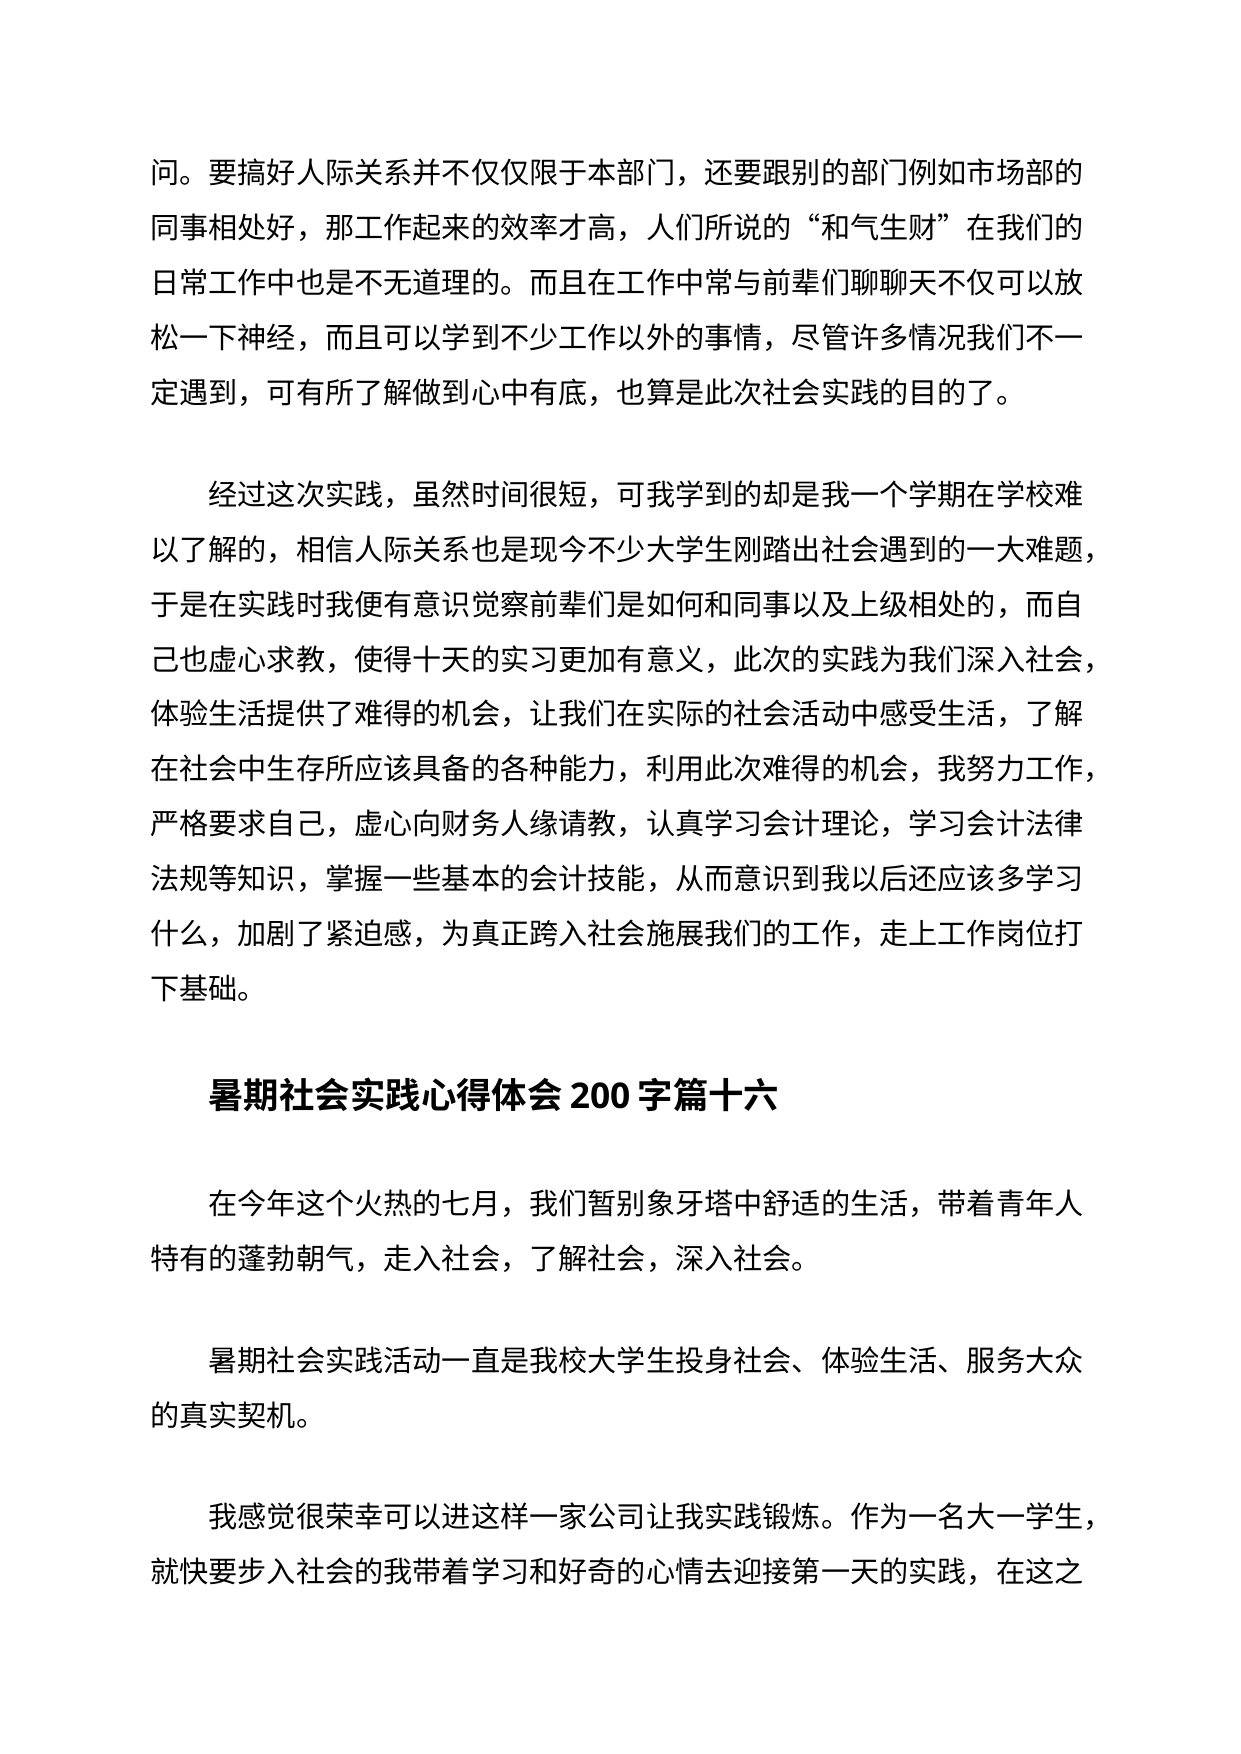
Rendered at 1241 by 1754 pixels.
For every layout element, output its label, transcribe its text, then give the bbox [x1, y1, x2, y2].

text 暑期社会实践心得体会200字篇十六 [150, 1067, 1090, 1118]
text 暑期社会实践活动一直是我校大学生投身社会、体验生活、服务大众的真实契机。 [150, 1337, 1090, 1434]
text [150, 1494, 1090, 1591]
text 在今年这个火热的七月，我们暂别象牙塔中舒适的生活，带着青年人特有的蓬勃朝气，走入社会，了解社会，深入社会。 [150, 1181, 1090, 1278]
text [150, 150, 1090, 412]
text 经过这次实践，虽然时间很短，可我学到的却是我一个学期在学校难以了解的，相信人际关系也是现今不少大学生刚踏出社会遇到的一大难题，于是在实践时我便有意识觉察前辈们是如何和同事以及上级相处的，而自己也虚心求教，使得十天的实习更加有意义，此次的实践为我们深入社会，体验生活提供了难得的机会，让我们在实际的社会活动中感受生活，了解在社会中生存所应该具备的各种能力，利用此次难得的机会，我努力工作，严格要求自己，虚心向财务人缘请教，认真学习会计理论，学习会计法律法规等知识，掌握一些基本的会计技能，从而意识到我以后还应该多学习什么，加剧了紧迫感，为真正跨入社会施展我们的工作，走上工作岗位打下基础。 [150, 471, 1090, 1008]
